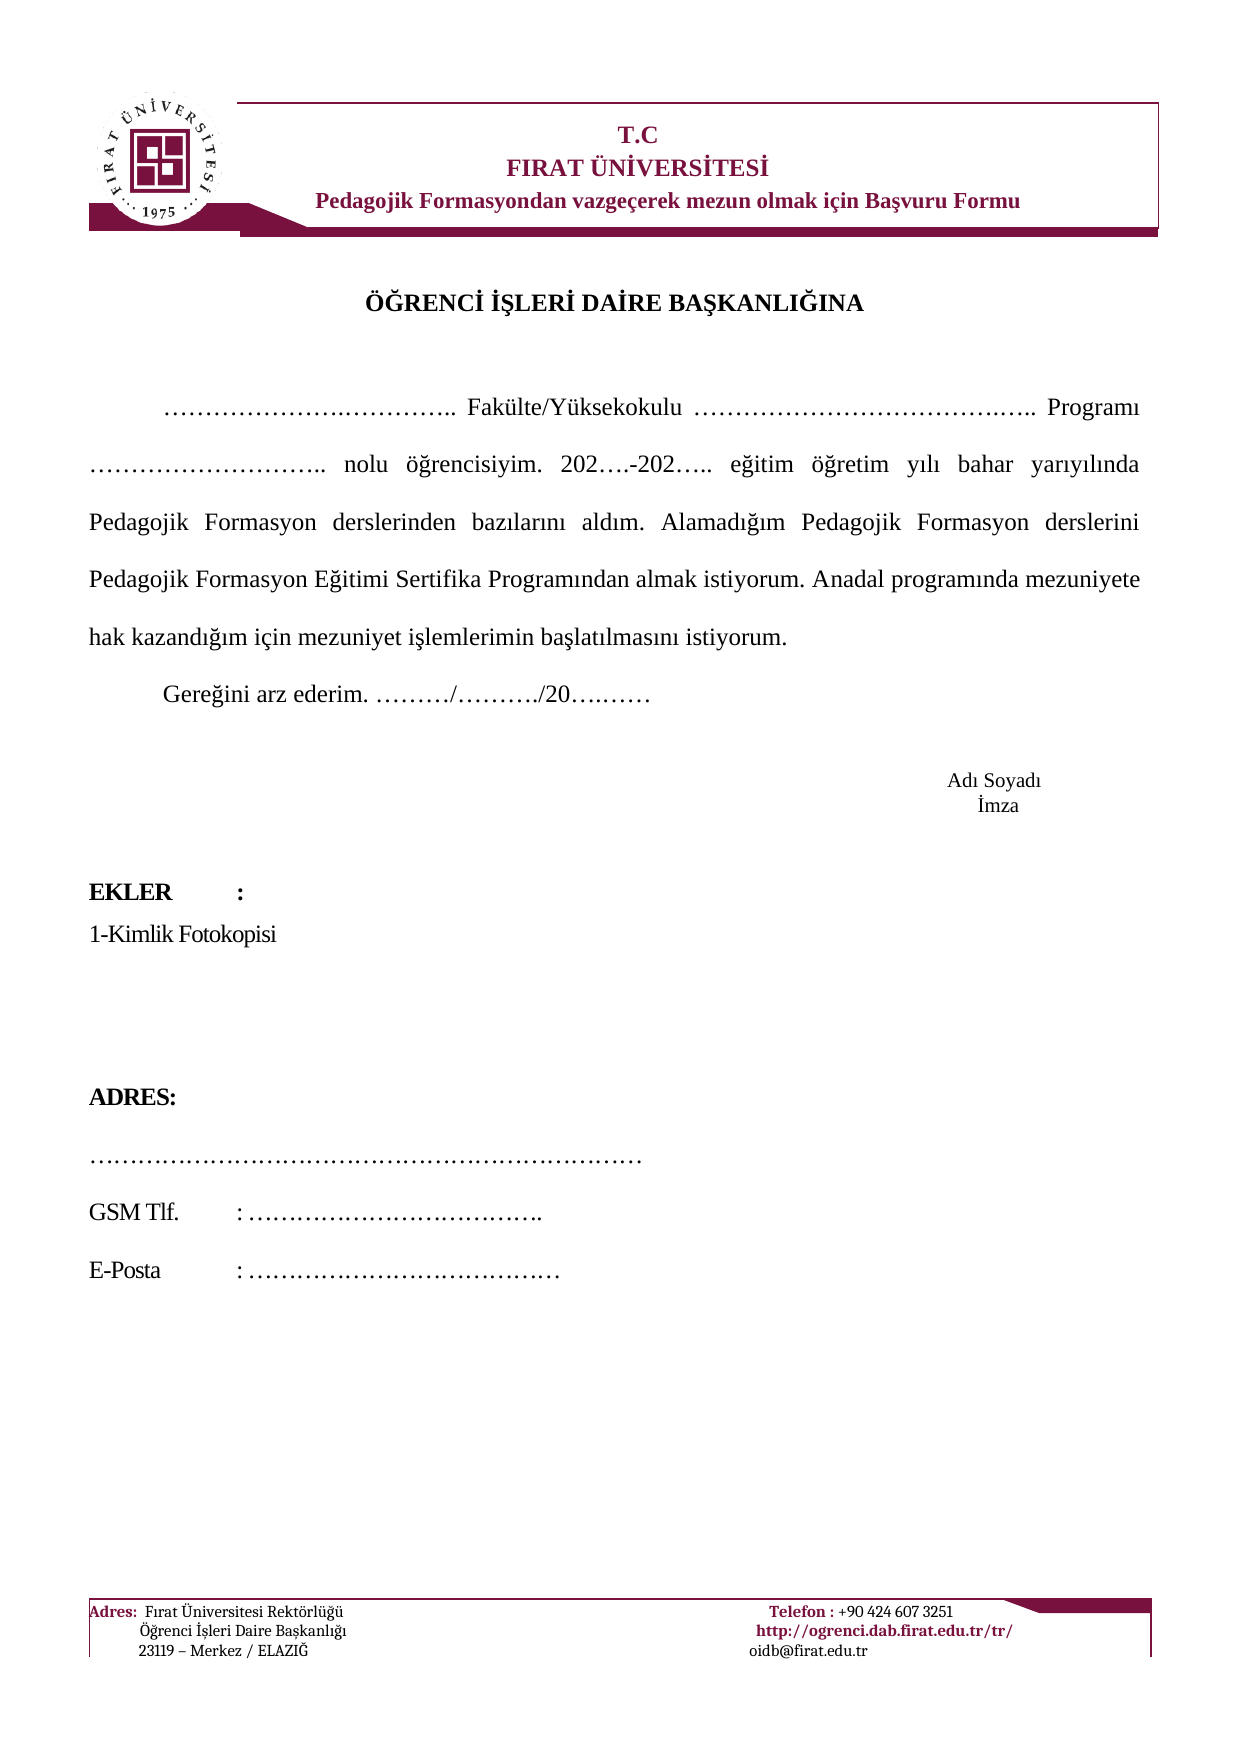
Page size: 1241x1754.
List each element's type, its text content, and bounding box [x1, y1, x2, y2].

text Adı Soyadı [826, 767, 1051, 792]
text Gereğini arz ederim. ………/………./20….…… [89, 679, 1140, 708]
text GSM Tlf. : ………………………………. [89, 1197, 1140, 1226]
text E-Posta : ………………………………… [89, 1255, 1140, 1283]
text 23119 – Merkez / ELAZIĞ oidb@firat.edu.tr [89, 1641, 1140, 1661]
text 1-Kimlik Fotokopisi [89, 926, 1140, 946]
text ………………….………….. Fakülte/Yüksekokulu ……………………………….….. Programı ……………………….. nolu öğrencisiyim. 202….-202….. eğitim öğretim yılı bahar yarıyılında Pedagojik Formasyon derslerinden bazılarını aldım. Alamadığım Pedagojik Formasyon derslerini Pedagojik Formasyon Eğitimi Sertifika Programından almak istiyorum. Anadal programında mezuniyete hak kazandığım için mezuniyet işlemlerimin başlatılmasını istiyorum. [89, 392, 1140, 651]
text EKLER : [89, 884, 1140, 905]
text ADRES: [89, 1082, 1140, 1111]
text Adres: Fırat Üniversitesi Rektörlüğü Telefon : +90 424 607 3251 [89, 1604, 1140, 1621]
text Öğrenci İşleri Daire Başkanlığı http://ogrenci.dab.firat.edu.tr/tr/ [89, 1623, 1140, 1640]
text ÖĞRENCİ İŞLERİ DAİRE BAŞKANLIĞINA [89, 288, 1140, 317]
text İmza [839, 792, 1051, 817]
picture [94, 88, 225, 228]
text …………………………………………………………… [89, 1140, 1140, 1168]
